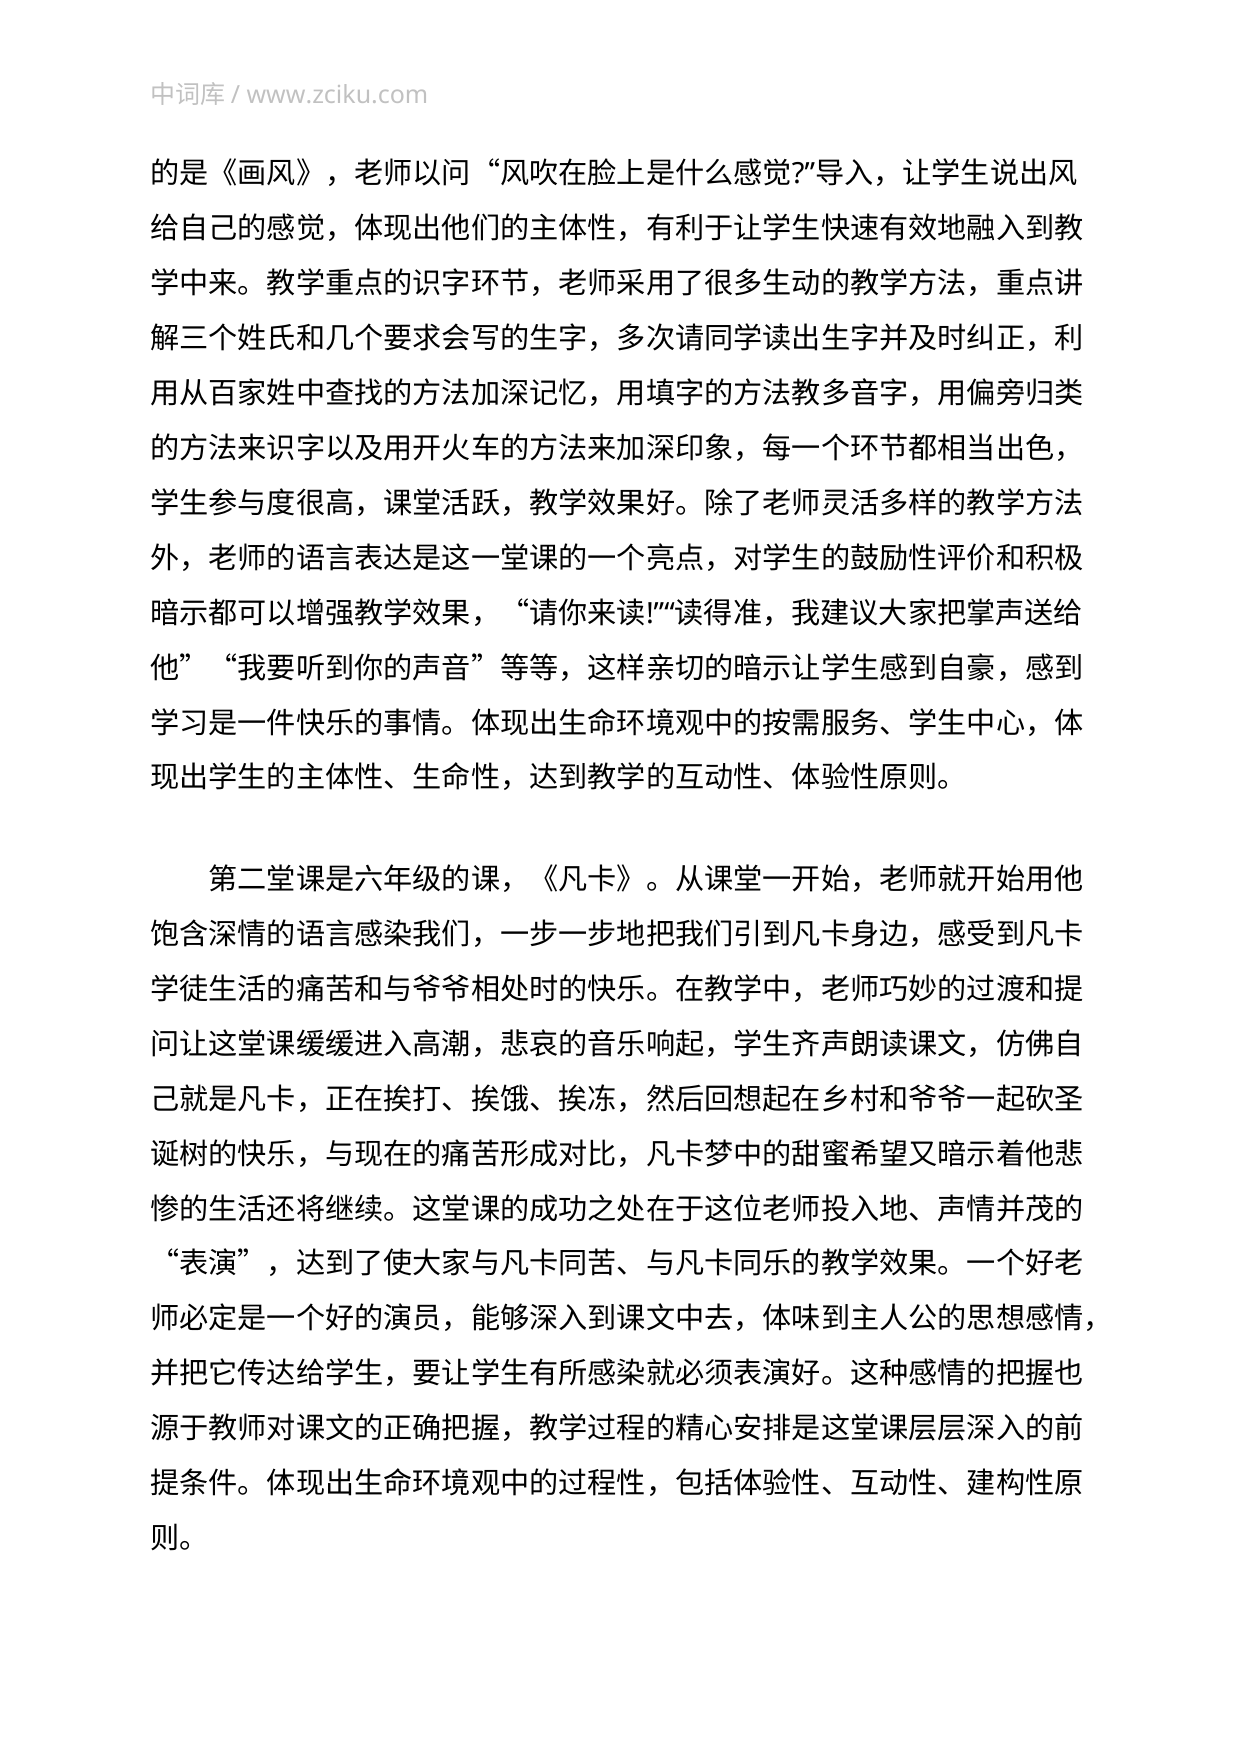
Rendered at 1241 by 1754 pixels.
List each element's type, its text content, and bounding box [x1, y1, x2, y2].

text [150, 150, 1090, 796]
text 第二堂课是六年级的课，《凡卡》。从课堂一开始，老师就开始用他饱含深情的语言感染我们，一步一步地把我们引到凡卡身边，感受到凡卡学徒生活的痛苦和与爷爷相处时的快乐。在教学中，老师巧妙的过渡和提问让这堂课缓缓进入高潮，悲哀的音乐响起，学生齐声朗读课文，仿佛自己就是凡卡，正在挨打、挨饿、挨冻，然后回想起在乡村和爷爷一起砍圣诞树的快乐，与现在的痛苦形成对比，凡卡梦中的甜蜜希望又暗示着他悲惨的生活还将继续。这堂课的成功之处在于这位老师投入地、声情并茂的“表演”，达到了使大家与凡卡同苦、与凡卡同乐的教学效果。一个好老师必定是一个好的演员，能够深入到课文中去，体味到主人公的思想感情，并把它传达给学生，要让学生有所感染就必须表演好。这种感情的把握也源于教师对课文的正确把握，教学过程的精心安排是这堂课层层深入的前提条件。体现出生命环境观中的过程性，包括体验性、互动性、建构性原则。 [150, 856, 1090, 1557]
